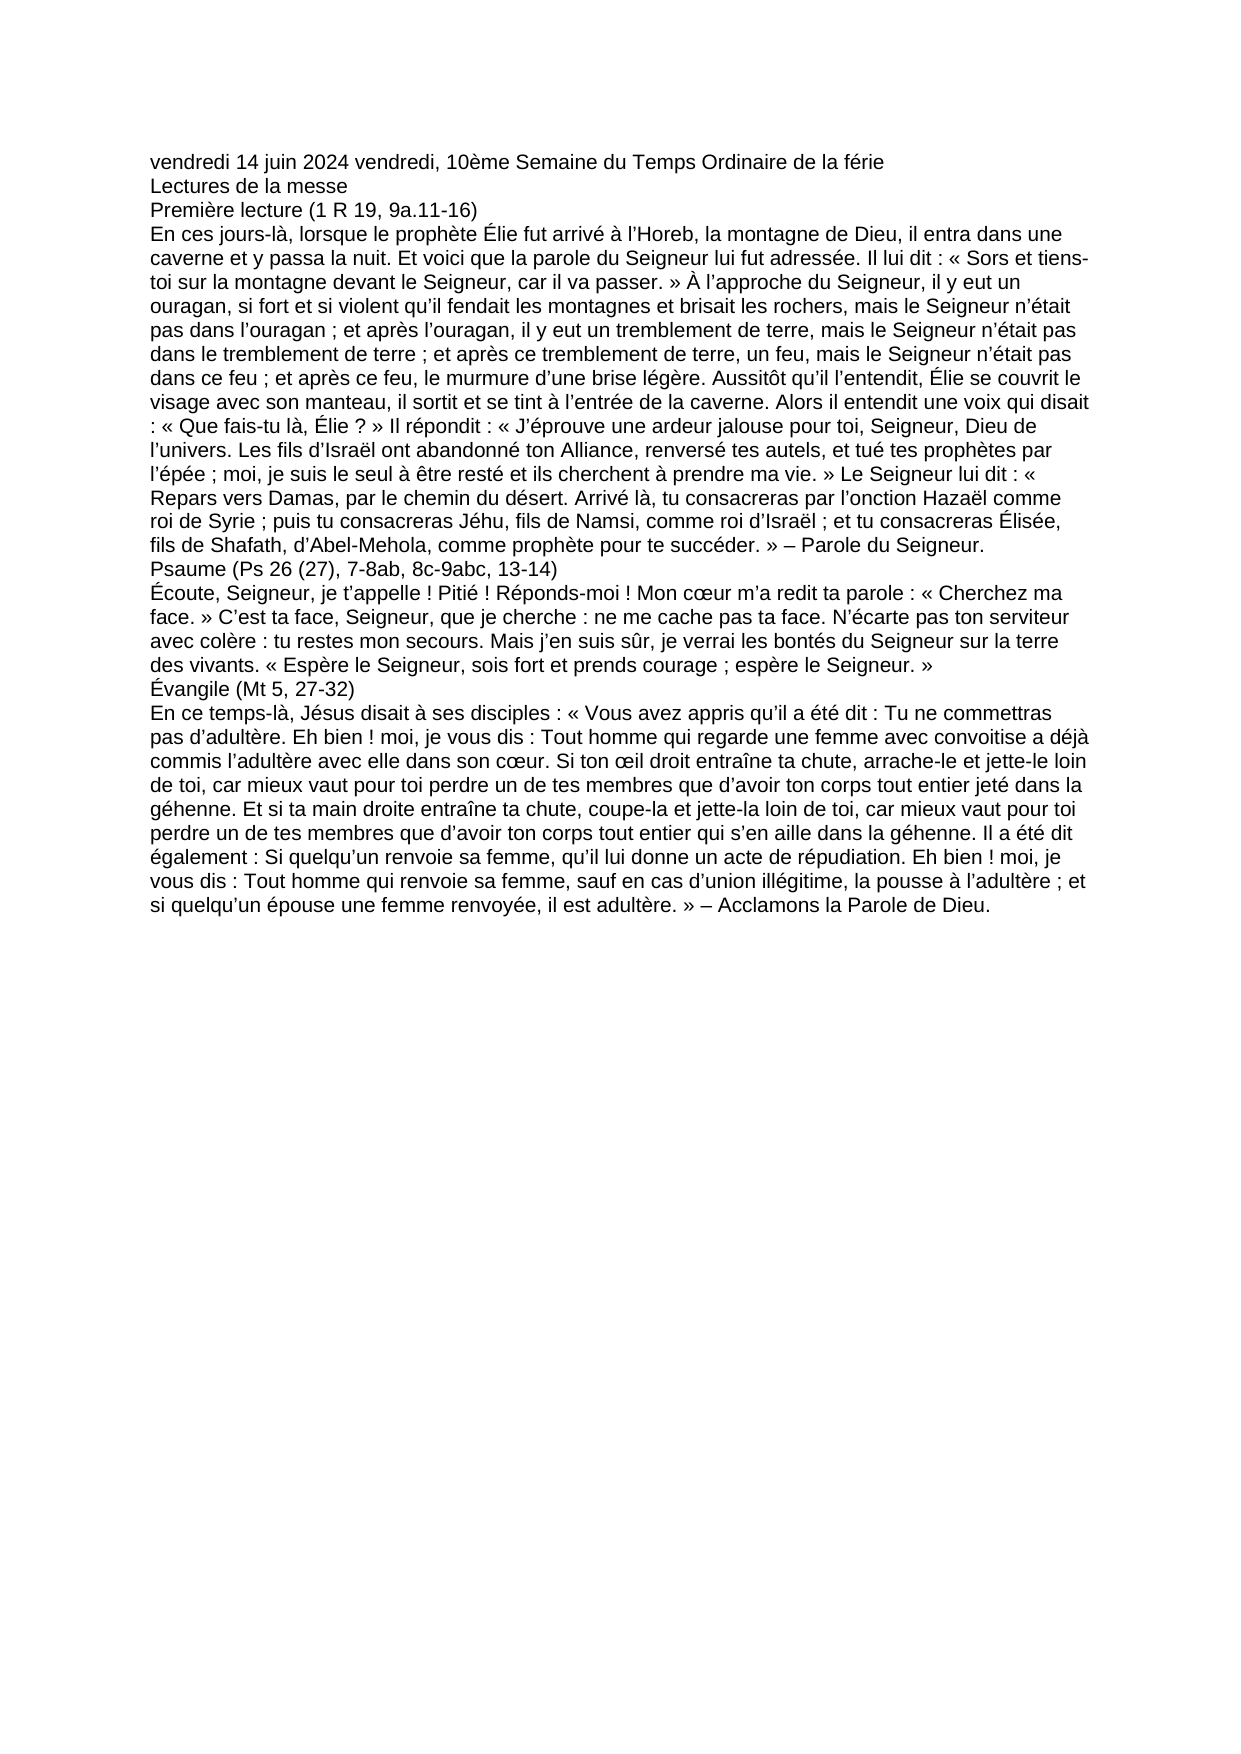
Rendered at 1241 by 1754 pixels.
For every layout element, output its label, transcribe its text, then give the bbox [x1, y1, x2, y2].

text En ce temps-là, Jésus disait à ses disciples : « Vous avez appris qu’il a été dit : Tu ne commettras pas d’adultère. Eh bien ! moi, je vous dis : Tout homme qui regarde une femme avec convoitise a déjà commis l’adultère avec elle dans son cœur. Si ton œil droit entraîne ta chute, arrache-le et jette-le loin de toi, car mieux vaut pour toi perdre un de tes membres que d’avoir ton corps tout entier jeté dans la géhenne. Et si ta main droite entraîne ta chute, coupe-la et jette-la loin de toi, car mieux vaut pour toi perdre un de tes membres que d’avoir ton corps tout entier qui s’en aille dans la géhenne. Il a été dit également : Si quelqu’un renvoie sa femme, qu’il lui donne un acte de répudiation. Eh bien ! moi, je vous dis : Tout homme qui renvoie sa femme, sauf en cas d’union illégitime, la pousse à l’adultère ; et si quelqu’un épouse une femme renvoyée, il est adultère. » – Acclamons la Parole de Dieu. [150, 701, 1090, 917]
text Écoute, Seigneur, je t’appelle ! Pitié ! Réponds-moi ! Mon cœur m’a redit ta parole : « Cherchez ma face. » C’est ta face, Seigneur, que je cherche : ne me cache pas ta face. N’écarte pas ton serviteur avec colère : tu restes mon secours. Mais j’en suis sûr, je verrai les bontés du Seigneur sur la terre des vivants. « Espère le Seigneur, sois fort et prends courage ; espère le Seigneur. » [150, 581, 1090, 677]
text En ces jours-là, lorsque le prophète Élie fut arrivé à l’Horeb, la montagne de Dieu, il entra dans une caverne et y passa la nuit. Et voici que la parole du Seigneur lui fut adressée. Il lui dit : « Sors et tiens-toi sur la montagne devant le Seigneur, car il va passer. » À l’approche du Seigneur, il y eut un ouragan, si fort et si violent qu’il fendait les montagnes et brisait les rochers, mais le Seigneur n’était pas dans l’ouragan ; et après l’ouragan, il y eut un tremblement de terre, mais le Seigneur n’était pas dans le tremblement de terre ; et après ce tremblement de terre, un feu, mais le Seigneur n’était pas dans ce feu ; et après ce feu, le murmure d’une brise légère. Aussitôt qu’il l’entendit, Élie se couvrit le visage avec son manteau, il sortit et se tint à l’entrée de la caverne. Alors il entendit une voix qui disait : « Que fais-tu là, Élie ? » Il répondit : « J’éprouve une ardeur jalouse pour toi, Seigneur, Dieu de l’univers. Les fils d’Israël ont abandonné ton Alliance, renversé tes autels, et tué tes prophètes par l’épée ; moi, je suis le seul à être resté et ils cherchent à prendre ma vie. » Le Seigneur lui dit : « Repars vers Damas, par le chemin du désert. Arrivé là, tu consacreras par l’onction Hazaël comme roi de Syrie ; puis tu consacreras Jéhu, fils de Namsi, comme roi d’Israël ; et tu consacreras Élisée, fils de Shafath, d’Abel-Mehola, comme prophète pour te succéder. » – Parole du Seigneur. [150, 222, 1090, 557]
